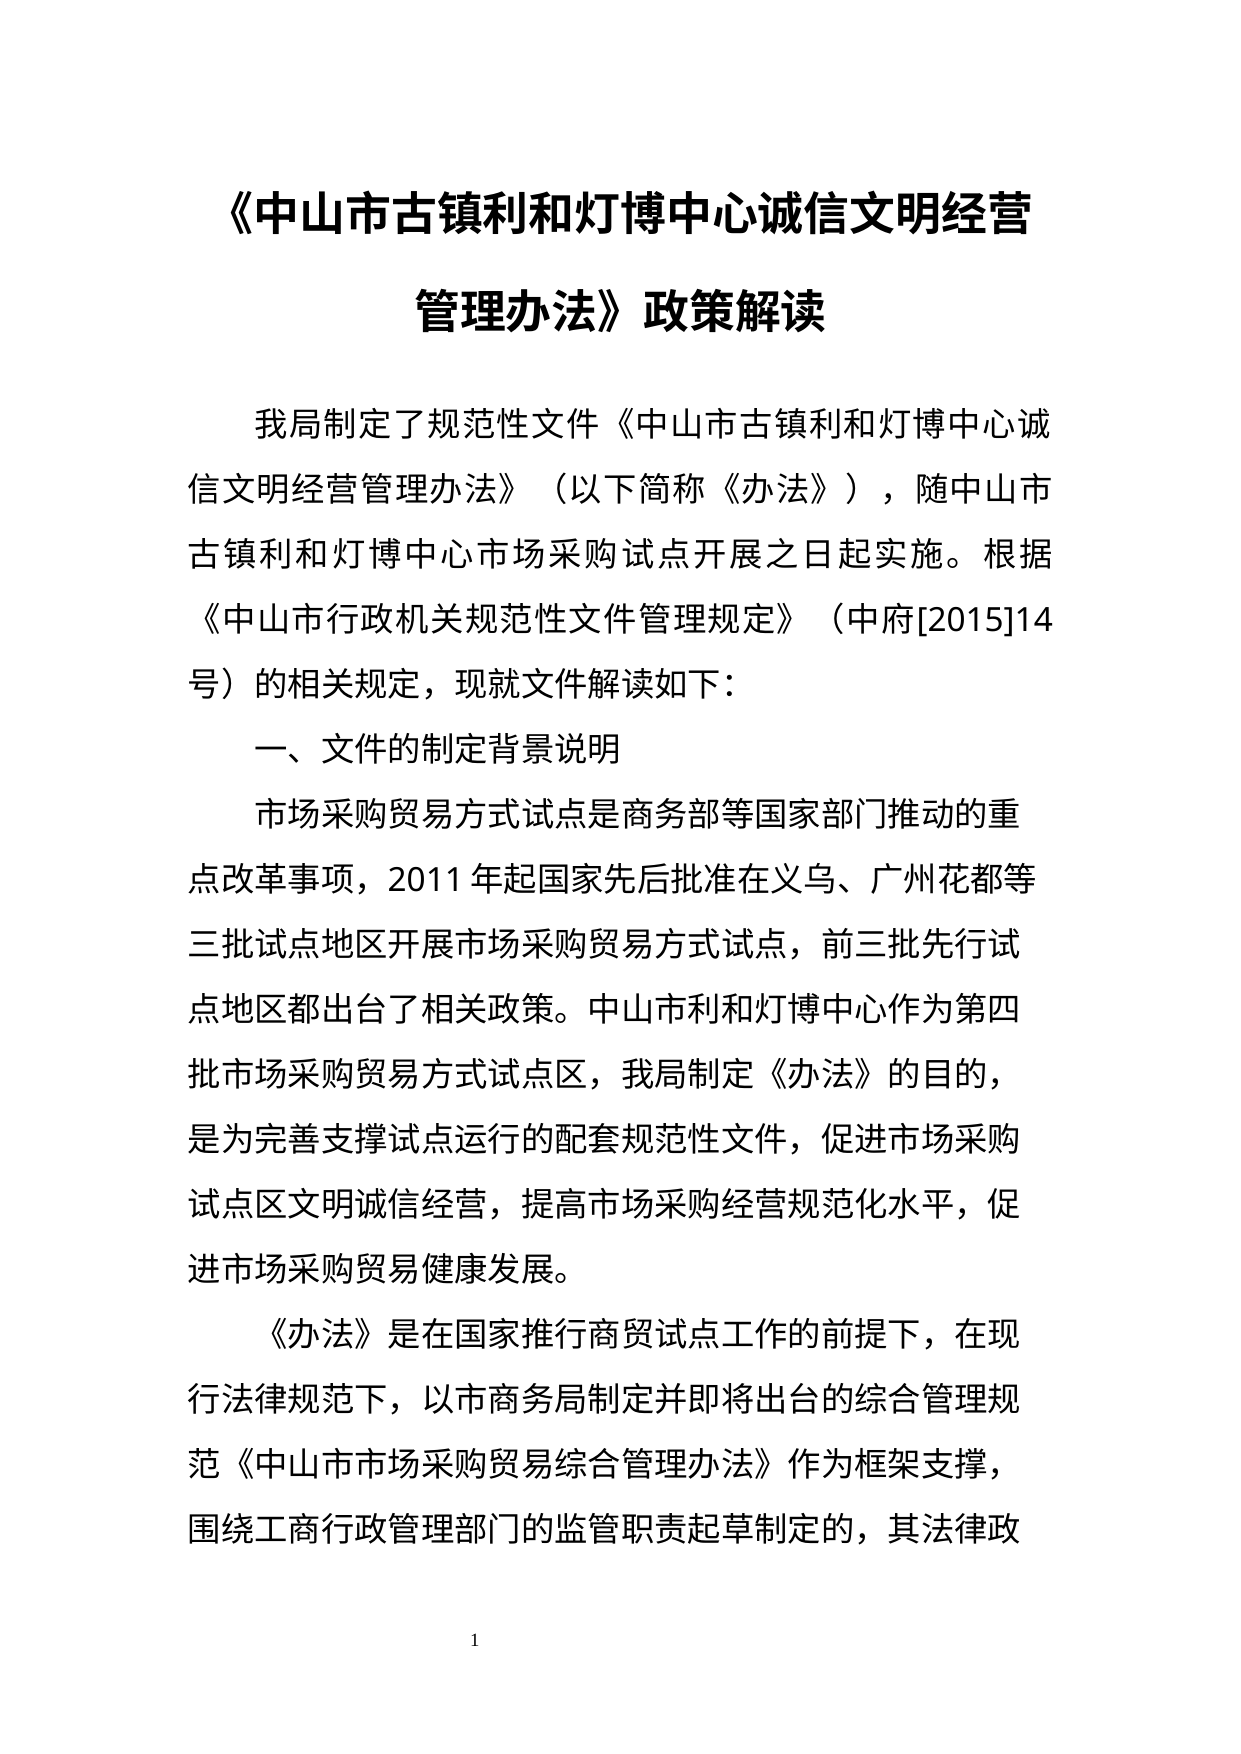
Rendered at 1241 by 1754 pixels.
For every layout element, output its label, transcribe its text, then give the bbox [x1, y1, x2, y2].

text 市场采购贸易方式试点是商务部等国家部门推动的重点改革事项，2011年起国家先后批准在义乌、广州花都等三批试点地区开展市场采购贸易方式试点，前三批先行试点地区都出台了相关政策。中山市利和灯博中心作为第四批市场采购贸易方式试点区，我局制定《办法》的目的，是为完善支撑试点运行的配套规范性文件，促进市场采购试点区文明诚信经营，提高市场采购经营规范化水平，促进市场采购贸易健康发展。 [187, 779, 1053, 1299]
text 《中山市古镇利和灯博中心诚信文明经营管理办法》政策解读 [187, 162, 1053, 357]
text 我局制定了规范性文件《中山市古镇利和灯博中心诚信文明经营管理办法》（以下简称《办法》），随中山市古镇利和灯博中心市场采购试点开展之日起实施。根据《中山市行政机关规范性文件管理规定》（中府[2015]14号）的相关规定，现就文件解读如下： [187, 389, 1053, 714]
text 一、文件的制定背景说明 [187, 714, 1053, 779]
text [187, 1299, 1053, 1559]
